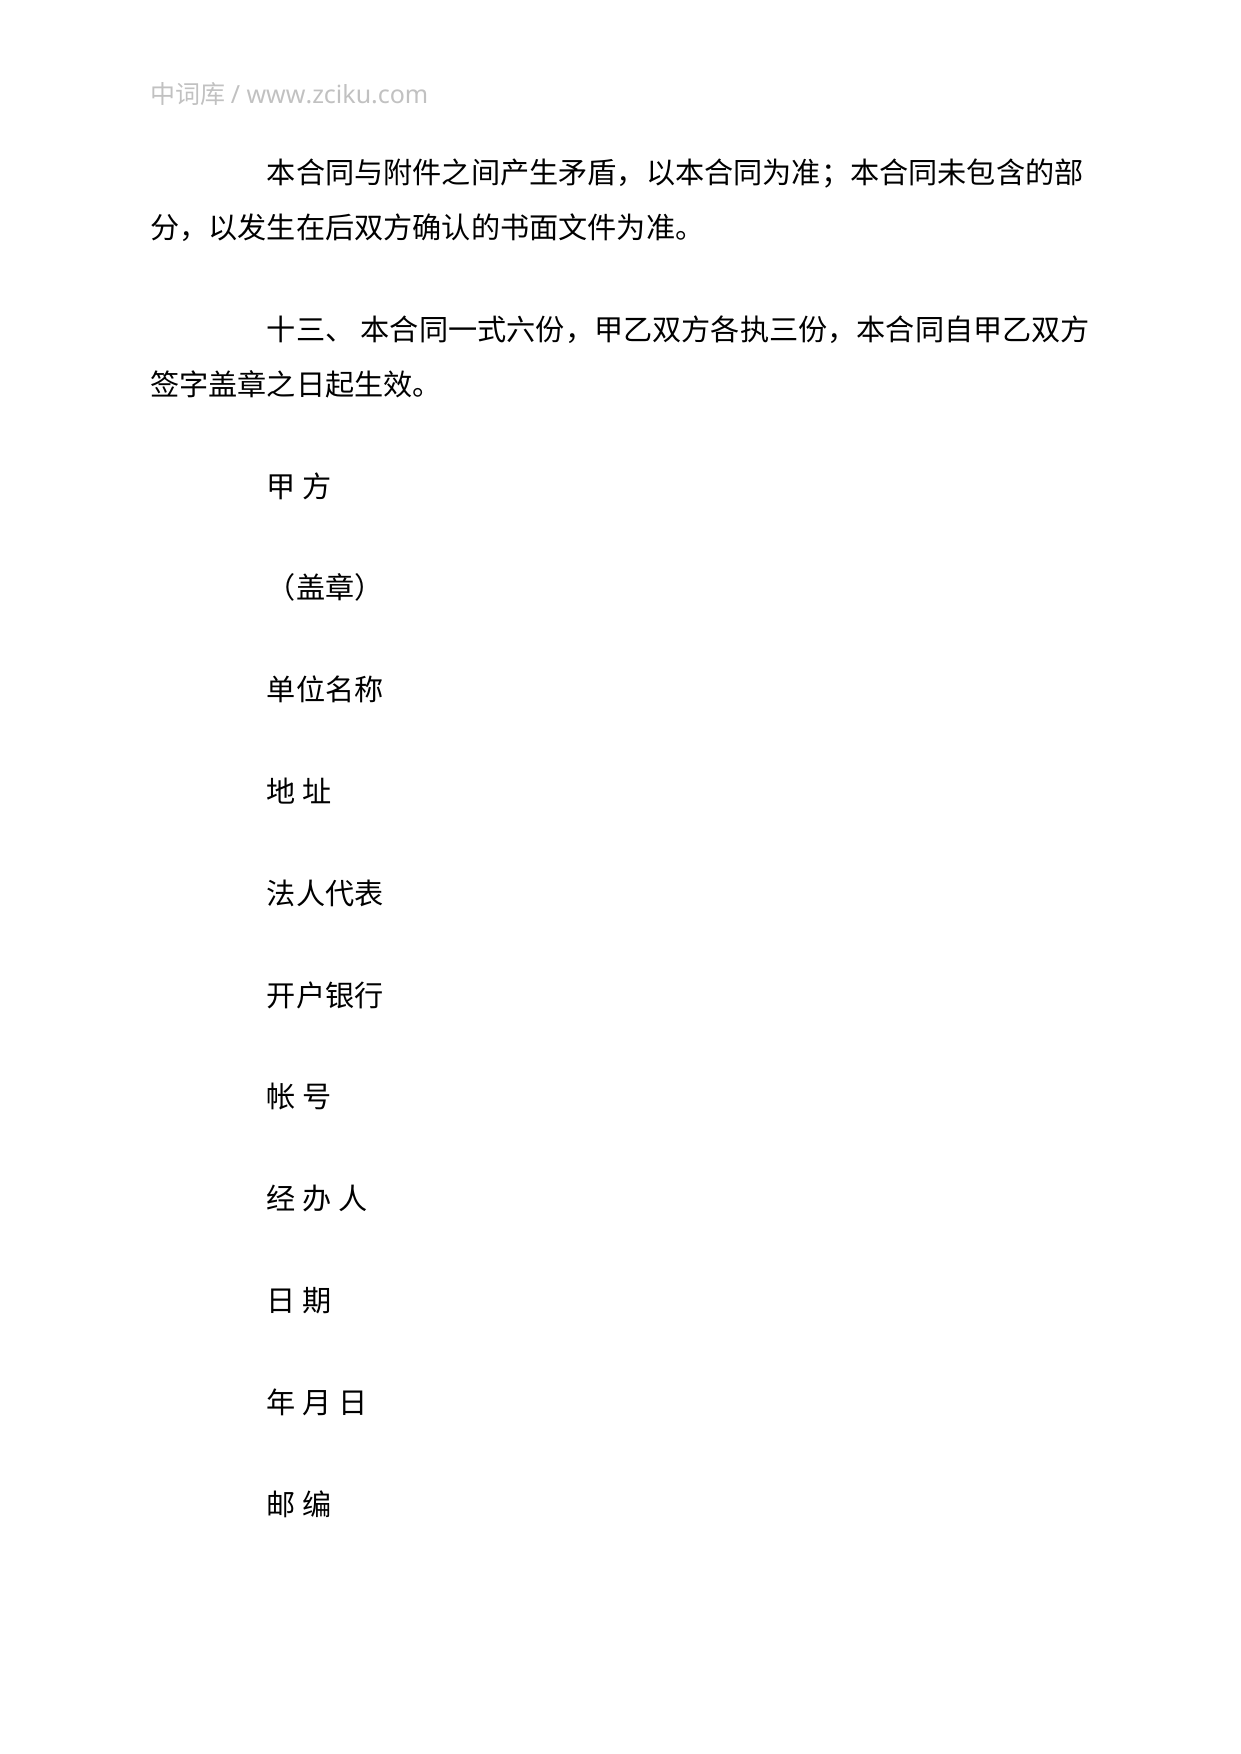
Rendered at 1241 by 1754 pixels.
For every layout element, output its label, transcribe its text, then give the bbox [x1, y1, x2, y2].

text （盖章） [150, 565, 1090, 607]
text 日 期 [150, 1277, 1090, 1320]
text 经 办 人 [150, 1176, 1090, 1218]
text 年 月 日 [150, 1379, 1090, 1422]
text 帐 号 [150, 1074, 1090, 1116]
text 本合同与附件之间产生矛盾，以本合同为准；本合同未包含的部分，以发生在后双方确认的书面文件为准。 [150, 150, 1090, 247]
text 开户银行 [150, 972, 1090, 1014]
text 十三、 本合同一式六份，甲乙双方各执三份，本合同自甲乙双方签字盖章之日起生效。 [150, 307, 1090, 404]
text 邮 编 [150, 1481, 1090, 1523]
text 单位名称 [150, 667, 1090, 709]
text 法人代表 [150, 870, 1090, 913]
text 甲 方 [150, 463, 1090, 506]
text 地 址 [150, 769, 1090, 811]
